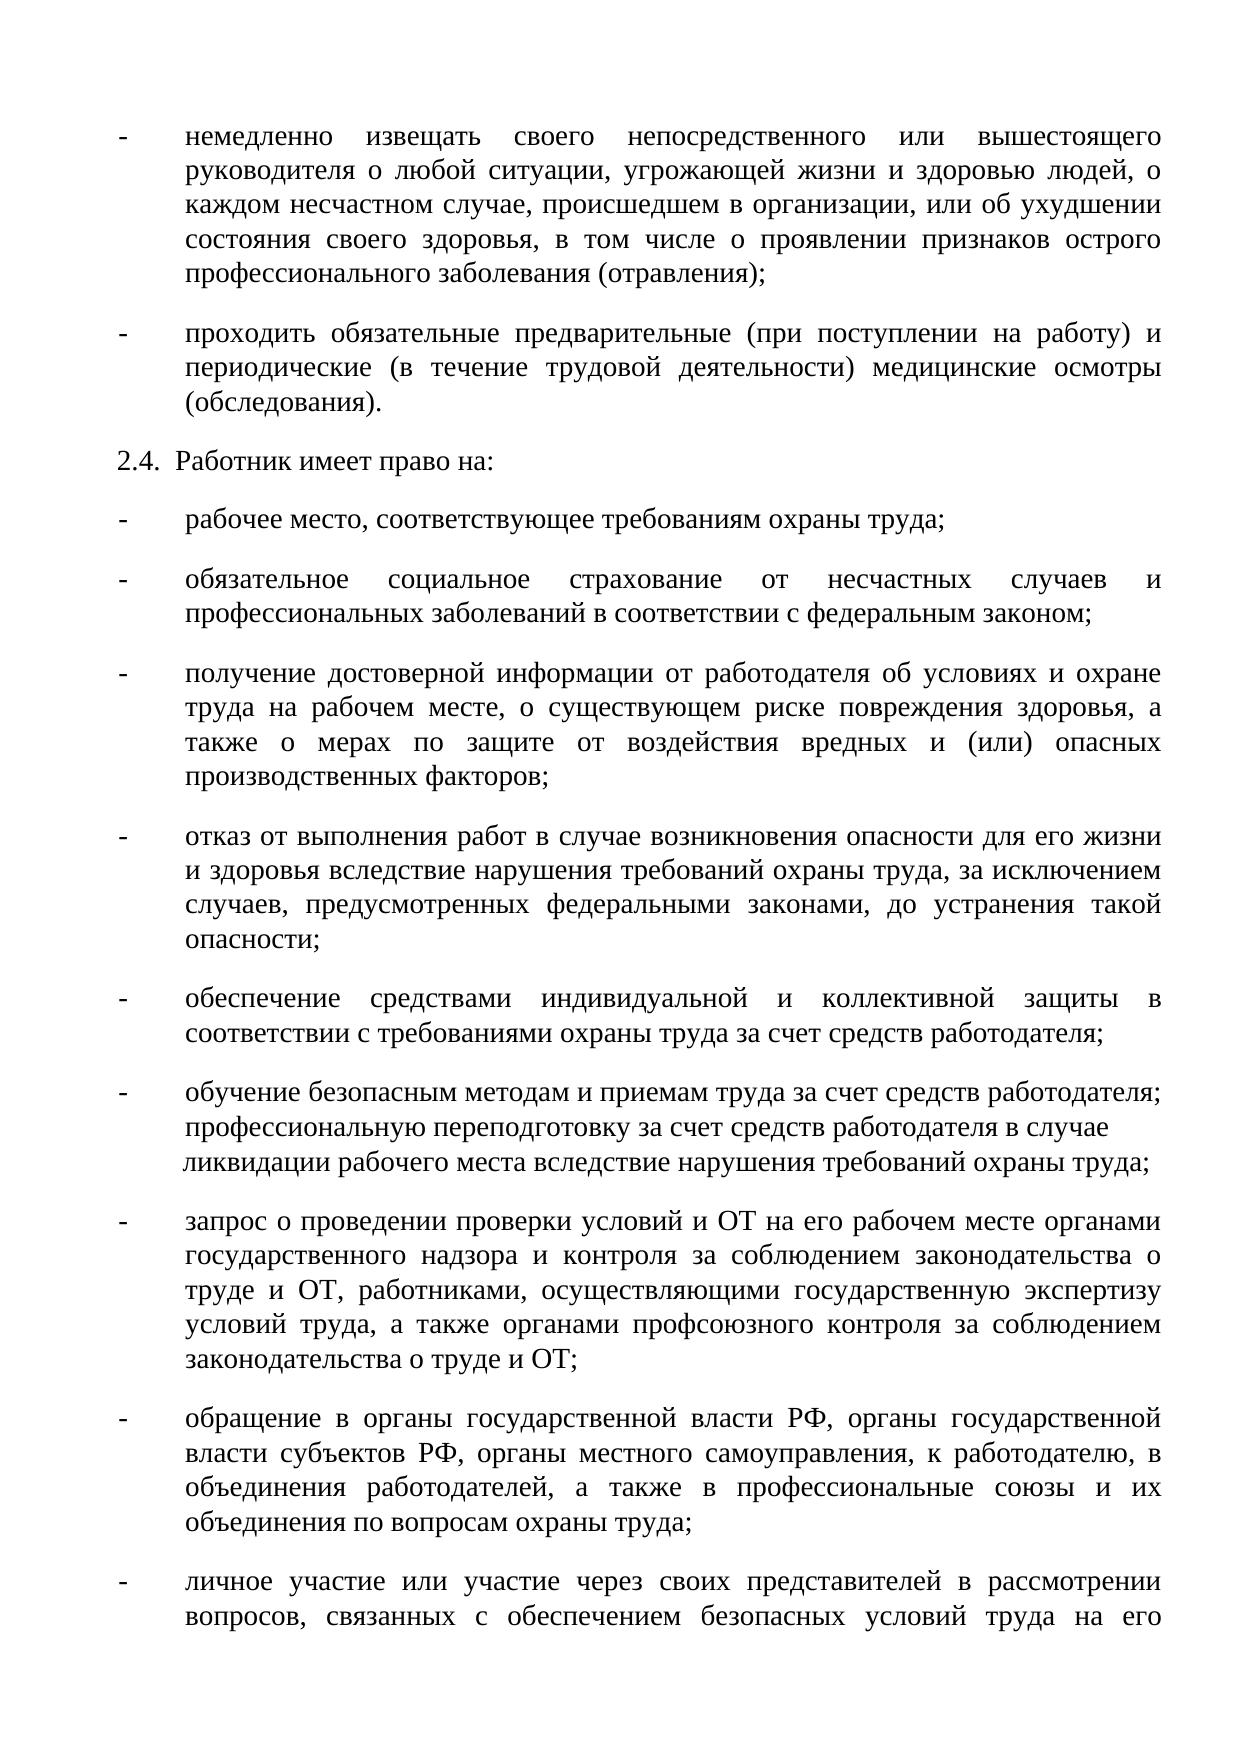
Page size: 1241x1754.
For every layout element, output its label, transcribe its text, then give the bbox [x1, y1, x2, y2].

list немедленно извещать своего непосредственного или вышестоящего руководителя о любой ситуации, угрожающей жизни и здоровью людей, о каждом несчастном случае, происшедшем в организации, или об ухудшении состояния своего здоровья, в том числе о проявлении признаков острого профессионального заболевания (отравления); [118, 118, 1162, 289]
list обеспечение средствами индивидуальной и коллективной защиты в соответствии с требованиями охраны труда за счет средств работодателя; [118, 981, 1162, 1048]
list обучение безопасным методам и приемам труда за счет средств работодателя; профессиональную переподготовку за счет средств работодателя в случае [118, 1074, 1162, 1142]
list запрос о проведении проверки условий и ОТ на его рабочем месте органами государственного надзора и контроля за соблюдением законодательства о труде и ОТ, работниками, осуществляющими государственную экспертизу условий труда, а также органами профсоюзного контроля за соблюдением законодательства о труде и ОТ; [118, 1203, 1162, 1374]
list обязательное социальное страхование от несчастных случаев и профессиональных заболеваний в соответствии с федеральным законом; [118, 561, 1162, 629]
list рабочее место, соответствующее требованиям охраны труда; [118, 502, 1162, 535]
list отказ от выполнения работ в случае возникновения опасности для его жизни и здоровья вследствие нарушения требований охраны труда, за исключением случаев, предусмотренных федеральными законами, до устранения такой опасности; [118, 818, 1162, 955]
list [118, 1563, 1162, 1631]
list получение достоверной информации от работодателя об условиях и охране труда на рабочем месте, о существующем риске повреждения здоровья, а также о мерах по защите от воздействия вредных и (или) опасных производственных факторов; [118, 655, 1162, 792]
text 2.4. Работник имеет право на: [117, 443, 1162, 477]
text ликвидации рабочего места вследствие нарушения требований охраны труда; [117, 1144, 1162, 1178]
list проходить обязательные предварительные (при поступлении на работу) и периодические (в течение трудовой деятельности) медицинские осмотры (обследования). [118, 315, 1162, 417]
list обращение в органы государственной власти РФ, органы государственной власти субъектов РФ, органы местного самоуправления, к работодателю, в объединения работодателей, а также в профессиональные союзы и их объединения по вопросам охраны труда; [118, 1400, 1162, 1537]
